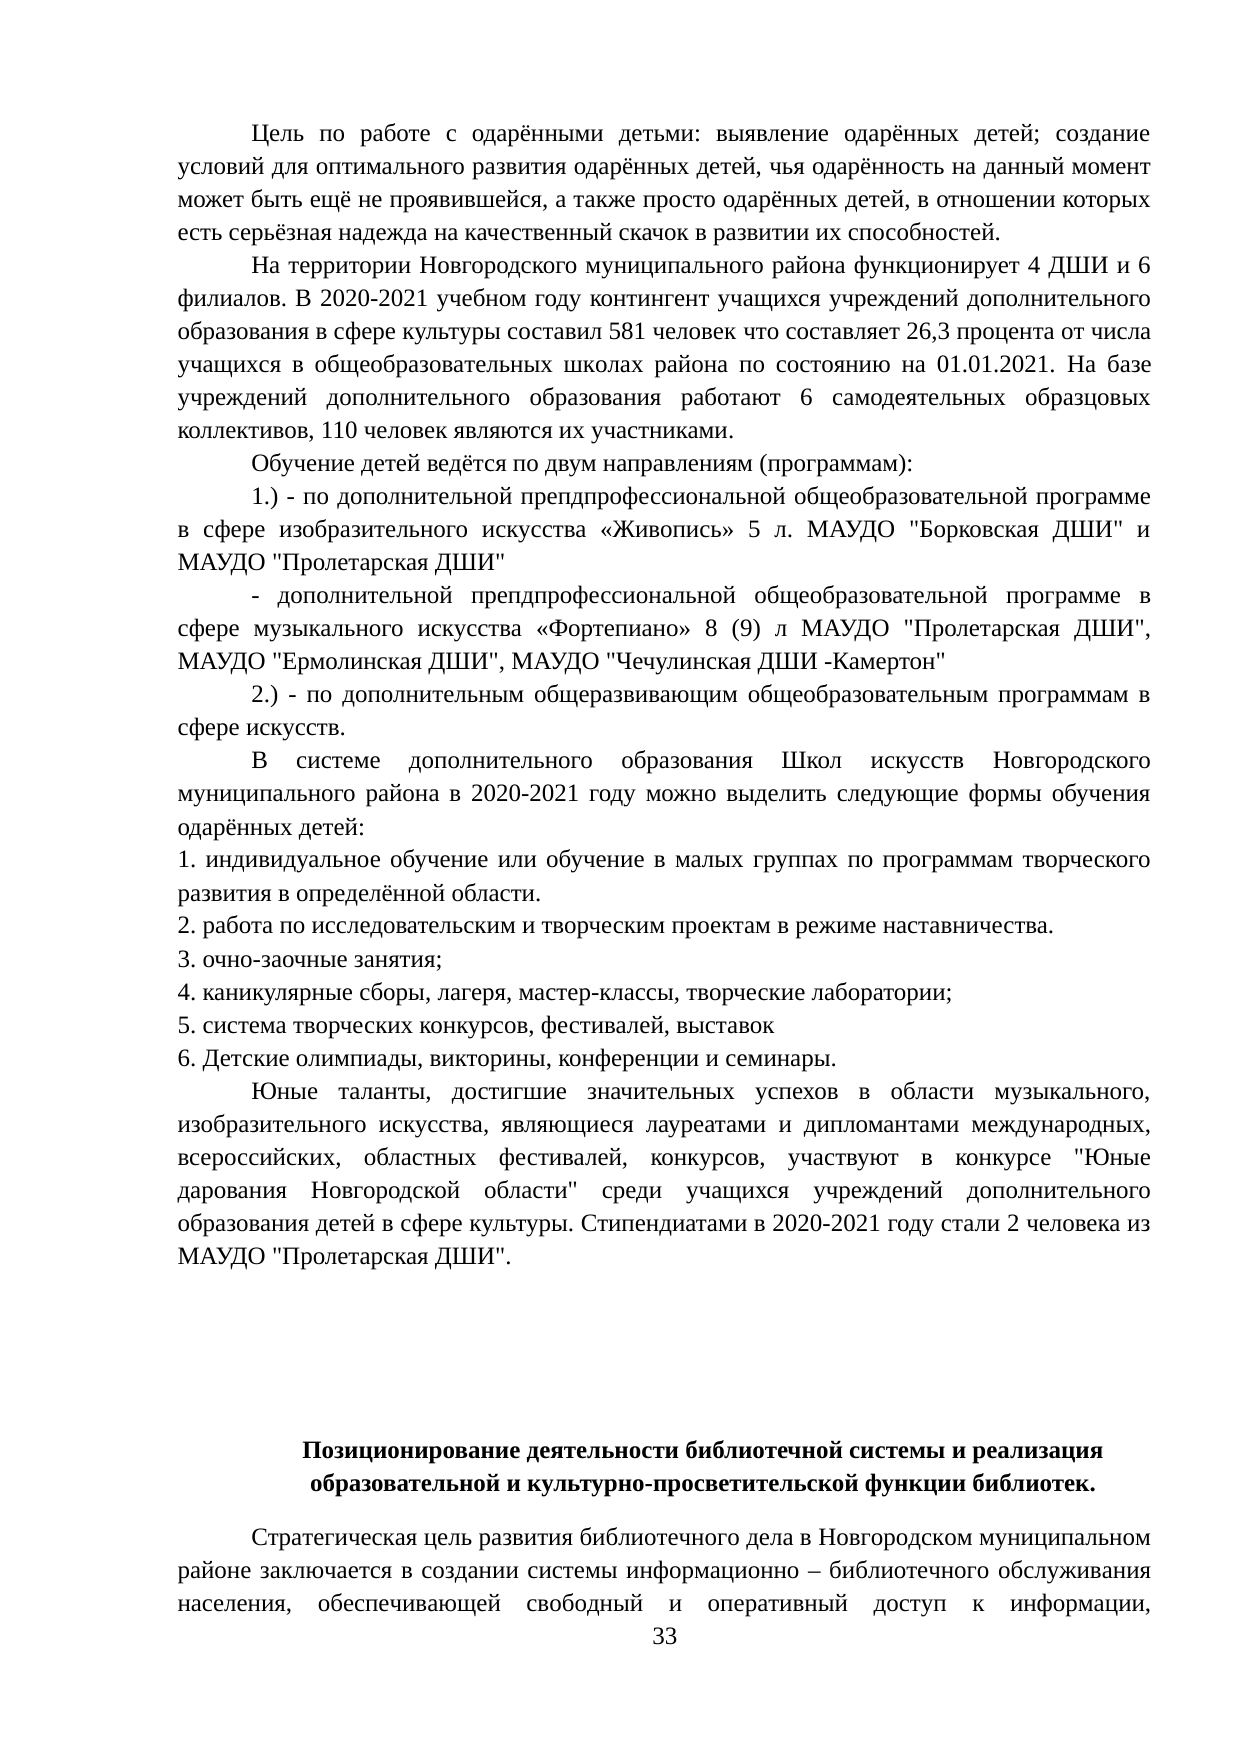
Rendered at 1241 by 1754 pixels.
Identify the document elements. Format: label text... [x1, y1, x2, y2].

text 5. система творческих конкурсов, фестивалей, выставок [177, 1010, 1152, 1038]
text 4. каникулярные сборы, лагеря, мастер-классы, творческие лаборатории; [177, 977, 1152, 1005]
text 1. индивидуальное обучение или обучение в малых группах по программам творческого развития в определённой области. [177, 844, 1152, 906]
text Юные таланты, достигшие значительных успехов в области музыкального, изобразительного искусства, являющиеся лауреатами и дипломантами международных, всероссийских, областных фестивалей, конкурсов, участвуют в конкурсе "Юные дарования Новгородской области" среди учащихся учреждений дополнительного образования детей в сфере культуры. Стипендиатами в 2020-2021 году стали 2 человека из МАУДО "Пролетарская ДШИ". [177, 1076, 1152, 1269]
text - дополнительной препдпрофессиональной общеобразовательной программе в сфере музыкального искусства «Фортепиано» 8 (9) л МАУДО "Пролетарская ДШИ", МАУДО "Ермолинская ДШИ", МАУДО "Чечулинская ДШИ -Камертон" [177, 580, 1152, 675]
text 2. работа по исследовательским и творческим проектам в режиме наставничества. [177, 911, 1152, 939]
text 2.) - по дополнительным общеразвивающим общеобразовательным программам в сфере искусств. [177, 679, 1152, 741]
text На территории Новгородского муниципального района функционирует 4 ДШИ и 6 филиалов. В 2020-2021 учебном году контингент учащихся учреждений дополнительного образования в сфере культуры составил 581 человек что составляет 26,3 процента от числа учащихся в общеобразовательных школах района по состоянию на 01.01.2021. На базе учреждений дополнительного образования работают 6 самодеятельных образцовых коллективов, 110 человек являются их участниками. [177, 250, 1152, 444]
text 1.) - по дополнительной препдпрофессиональной общеобразовательной программе в сфере изобразительного искусства «Живопись» 5 л. МАУДО "Борковская ДШИ" и МАУДО "Пролетарская ДШИ" [177, 481, 1152, 576]
text Позиционирование деятельности библиотечной системы и реализация образовательной и культурно-просветительской функции библиотек. [254, 1435, 1152, 1497]
text В системе дополнительного образования Школ искусств Новгородского муниципального района в 2020-2021 году можно выделить следующие формы обучения одарённых детей: [177, 746, 1152, 840]
text 6. Детские олимпиады, викторины, конференции и семинары. [177, 1043, 1152, 1071]
text Цель по работе с одарёнными детьми: выявление одарённых детей; создание условий для оптимального развития одарённых детей, чья одарённость на данный момент может быть ещё не проявившейся, а также просто одарённых детей, в отношении которых есть серьёзная надежда на качественный скачок в развитии их способностей. [177, 118, 1152, 246]
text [177, 1522, 1152, 1617]
text 3. очно-заочные занятия; [177, 944, 1152, 972]
text Обучение детей ведётся по двум направлениям (программам): [177, 448, 1152, 477]
